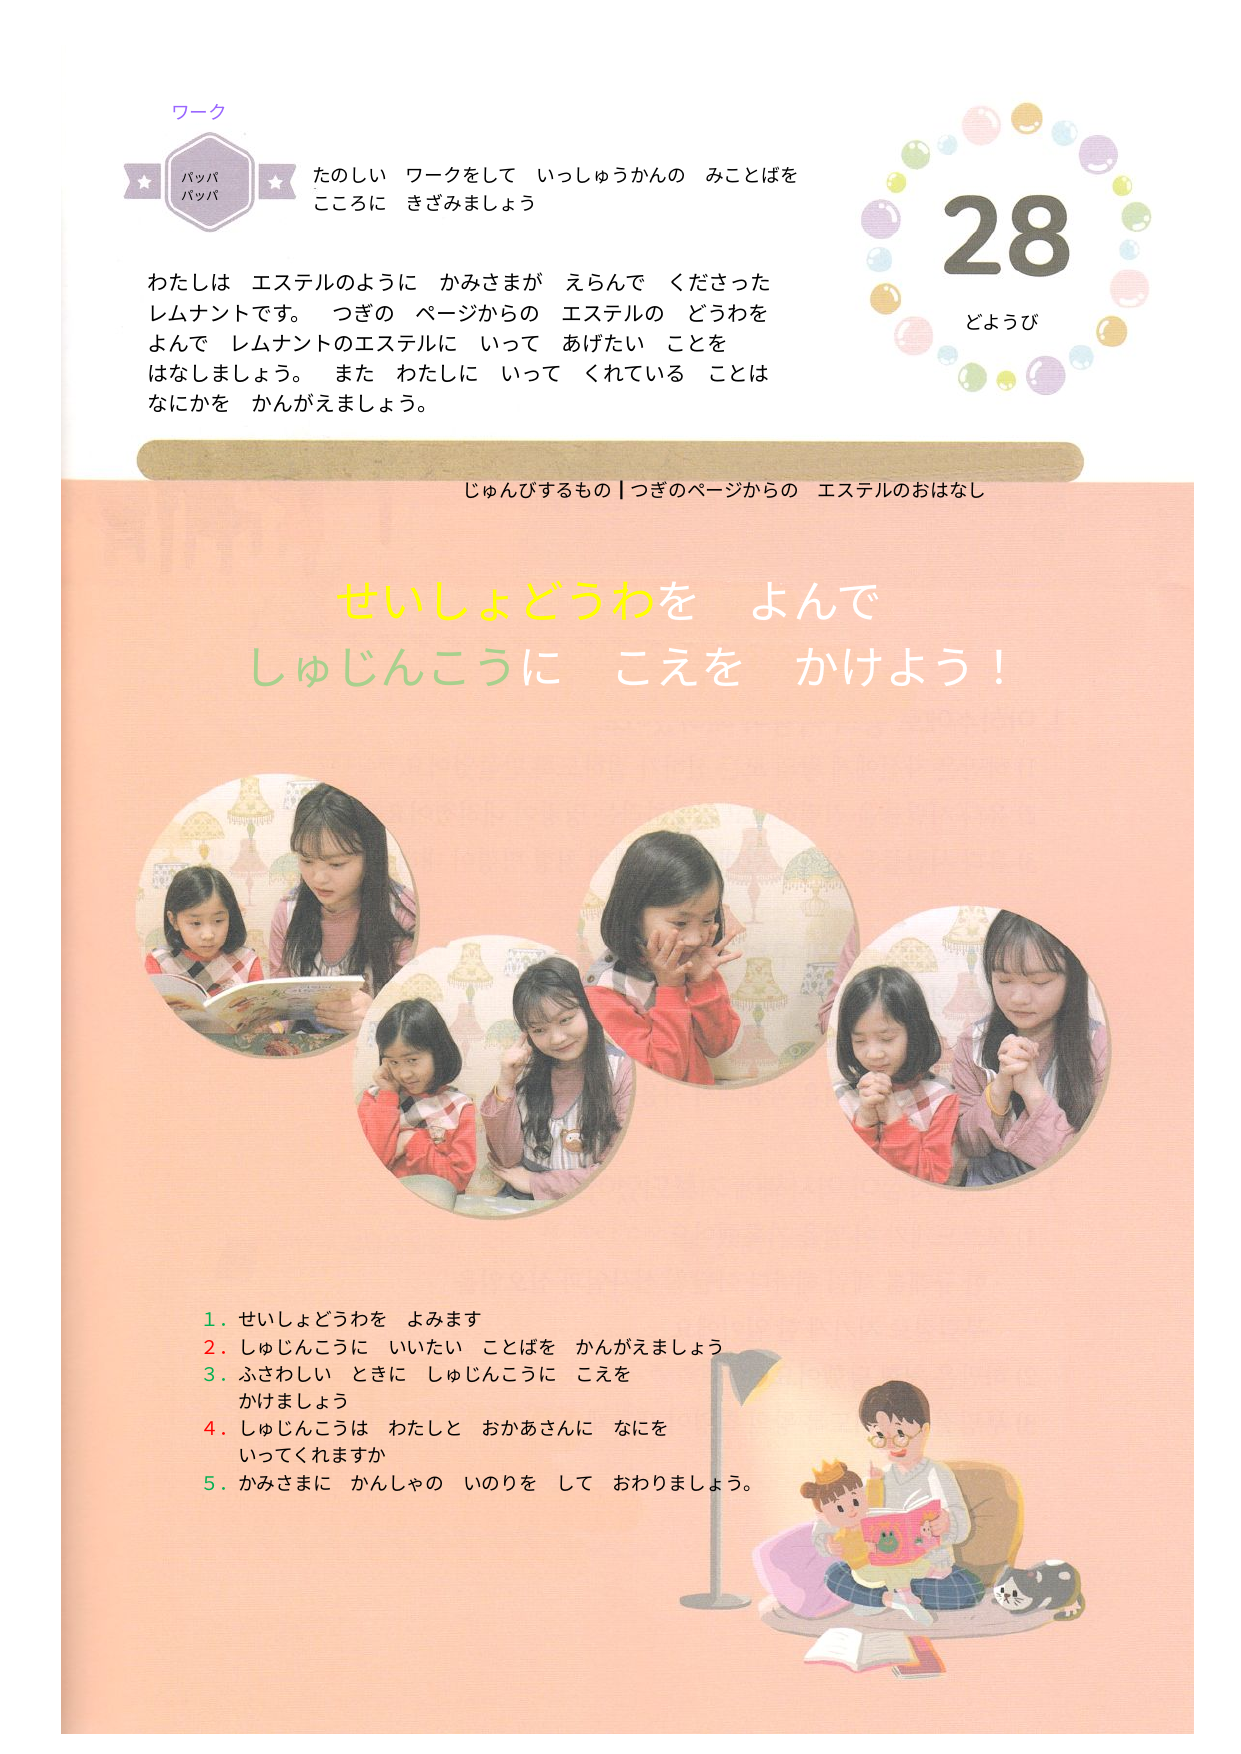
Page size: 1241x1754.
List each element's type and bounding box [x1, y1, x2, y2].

picture [61, 45, 1194, 1734]
